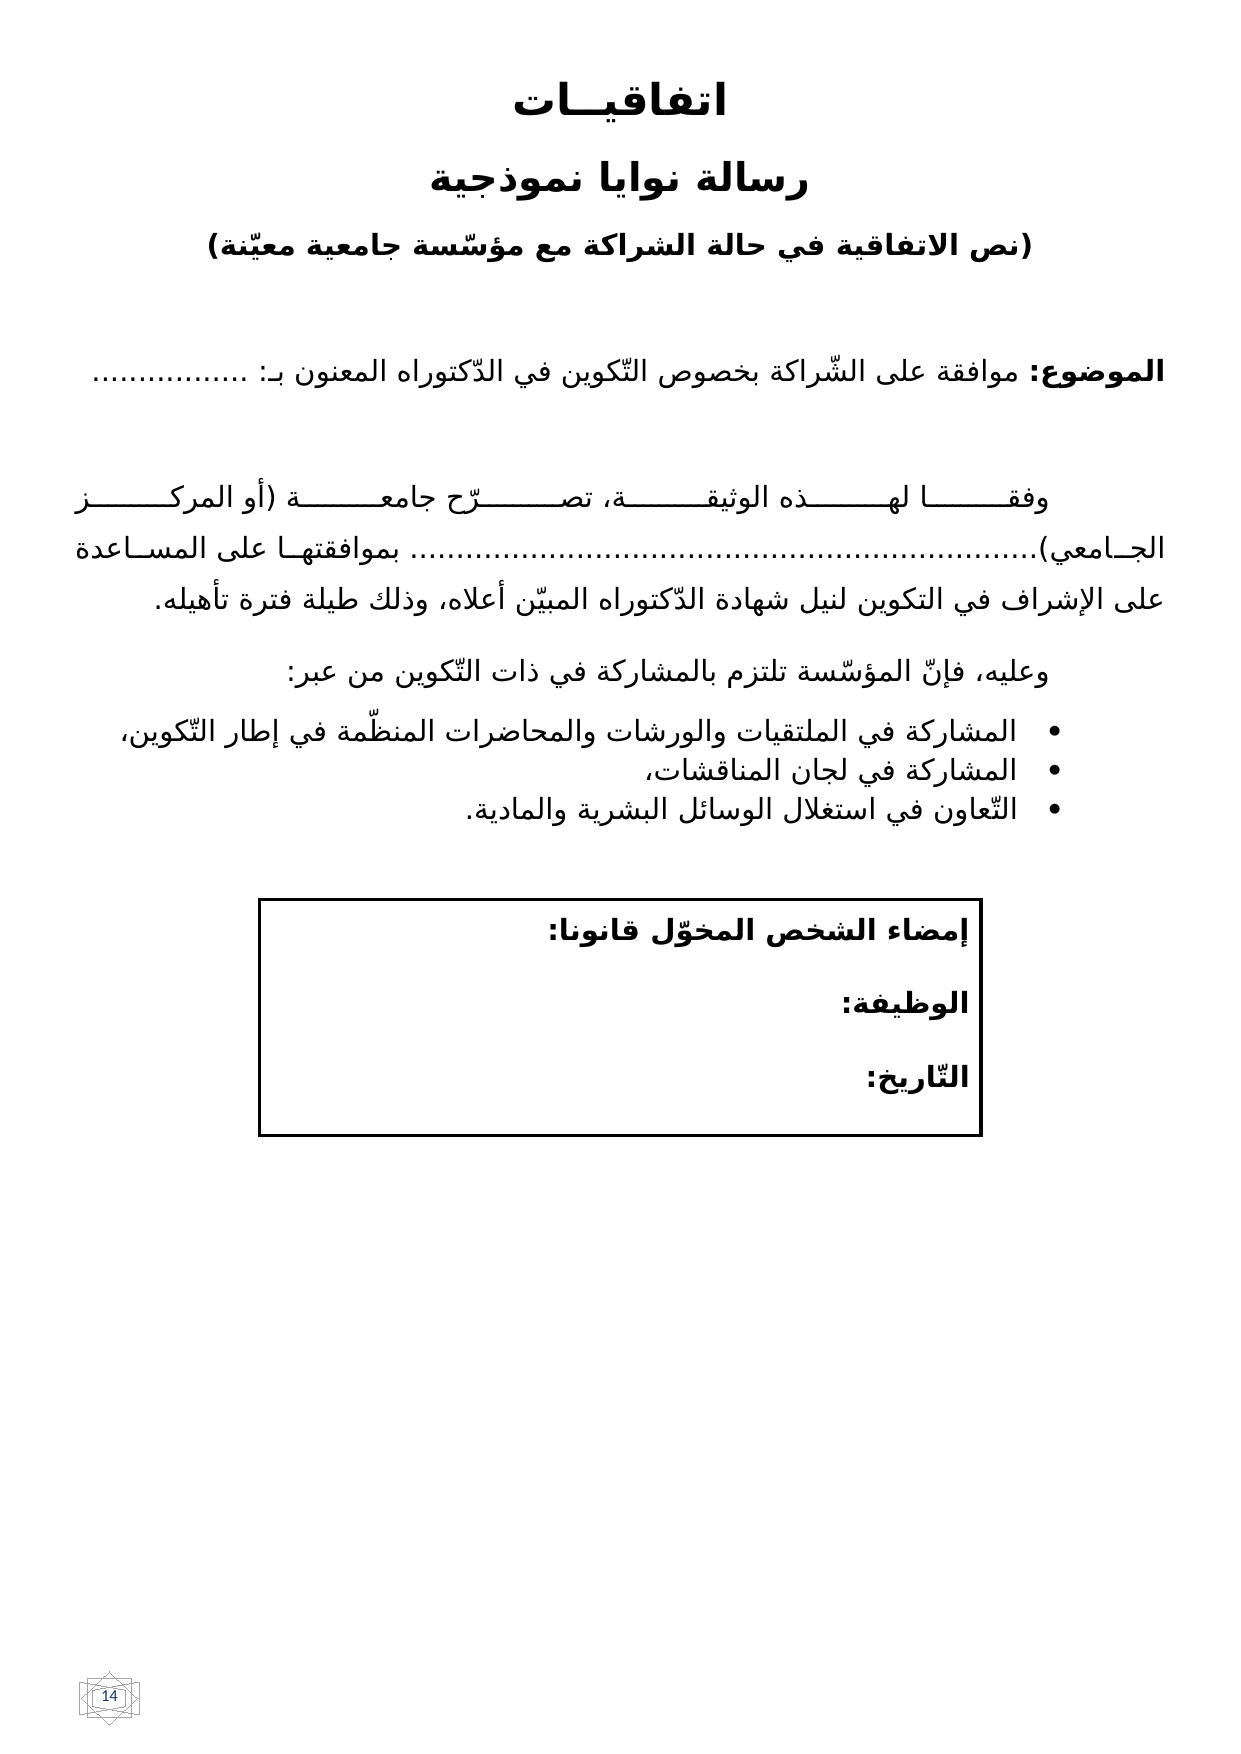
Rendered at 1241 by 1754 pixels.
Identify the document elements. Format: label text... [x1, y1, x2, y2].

text وعليه، فإنّ المؤسّسة تلتزم بالمشاركة في ذات التّكوين من عبر: [75, 654, 1165, 688]
list المشاركة في الملتقيات والورشات والمحاضرات المنظّمة في إطار التّكوين، [75, 714, 1165, 748]
table_header إمضاء الشخص المخوّل قانونا: الوظيفة: التّاريخ: [261, 901, 979, 1134]
text (نص الاتفاقية في حالة الشراكة مع مؤسّسة جامعية معيّنة) [75, 228, 1165, 262]
text الموضوع: موافقة على الشّراكة بخصوص التّكوين في الدّكتوراه المعنون بـ: ................. [75, 354, 1165, 388]
text رسالة نوايا نموذجية [75, 154, 1165, 200]
text وفقا لهذه الوثيقة، تصرّح جامعة (أو المركز الجامعي).................................................................... بموافقتها على المساعدة على الإشراف في التكوين لنيل شهادة الدّكتوراه المبيّن أعلاه، وذلك طيلة فترة تأهيله. [75, 481, 1165, 616]
list التّعاون في استغلال الوسائل البشرية والمادية. [75, 792, 1165, 826]
text اتفاقيــات [75, 75, 1165, 126]
list المشاركة في لجان المناقشات، [75, 753, 1165, 787]
